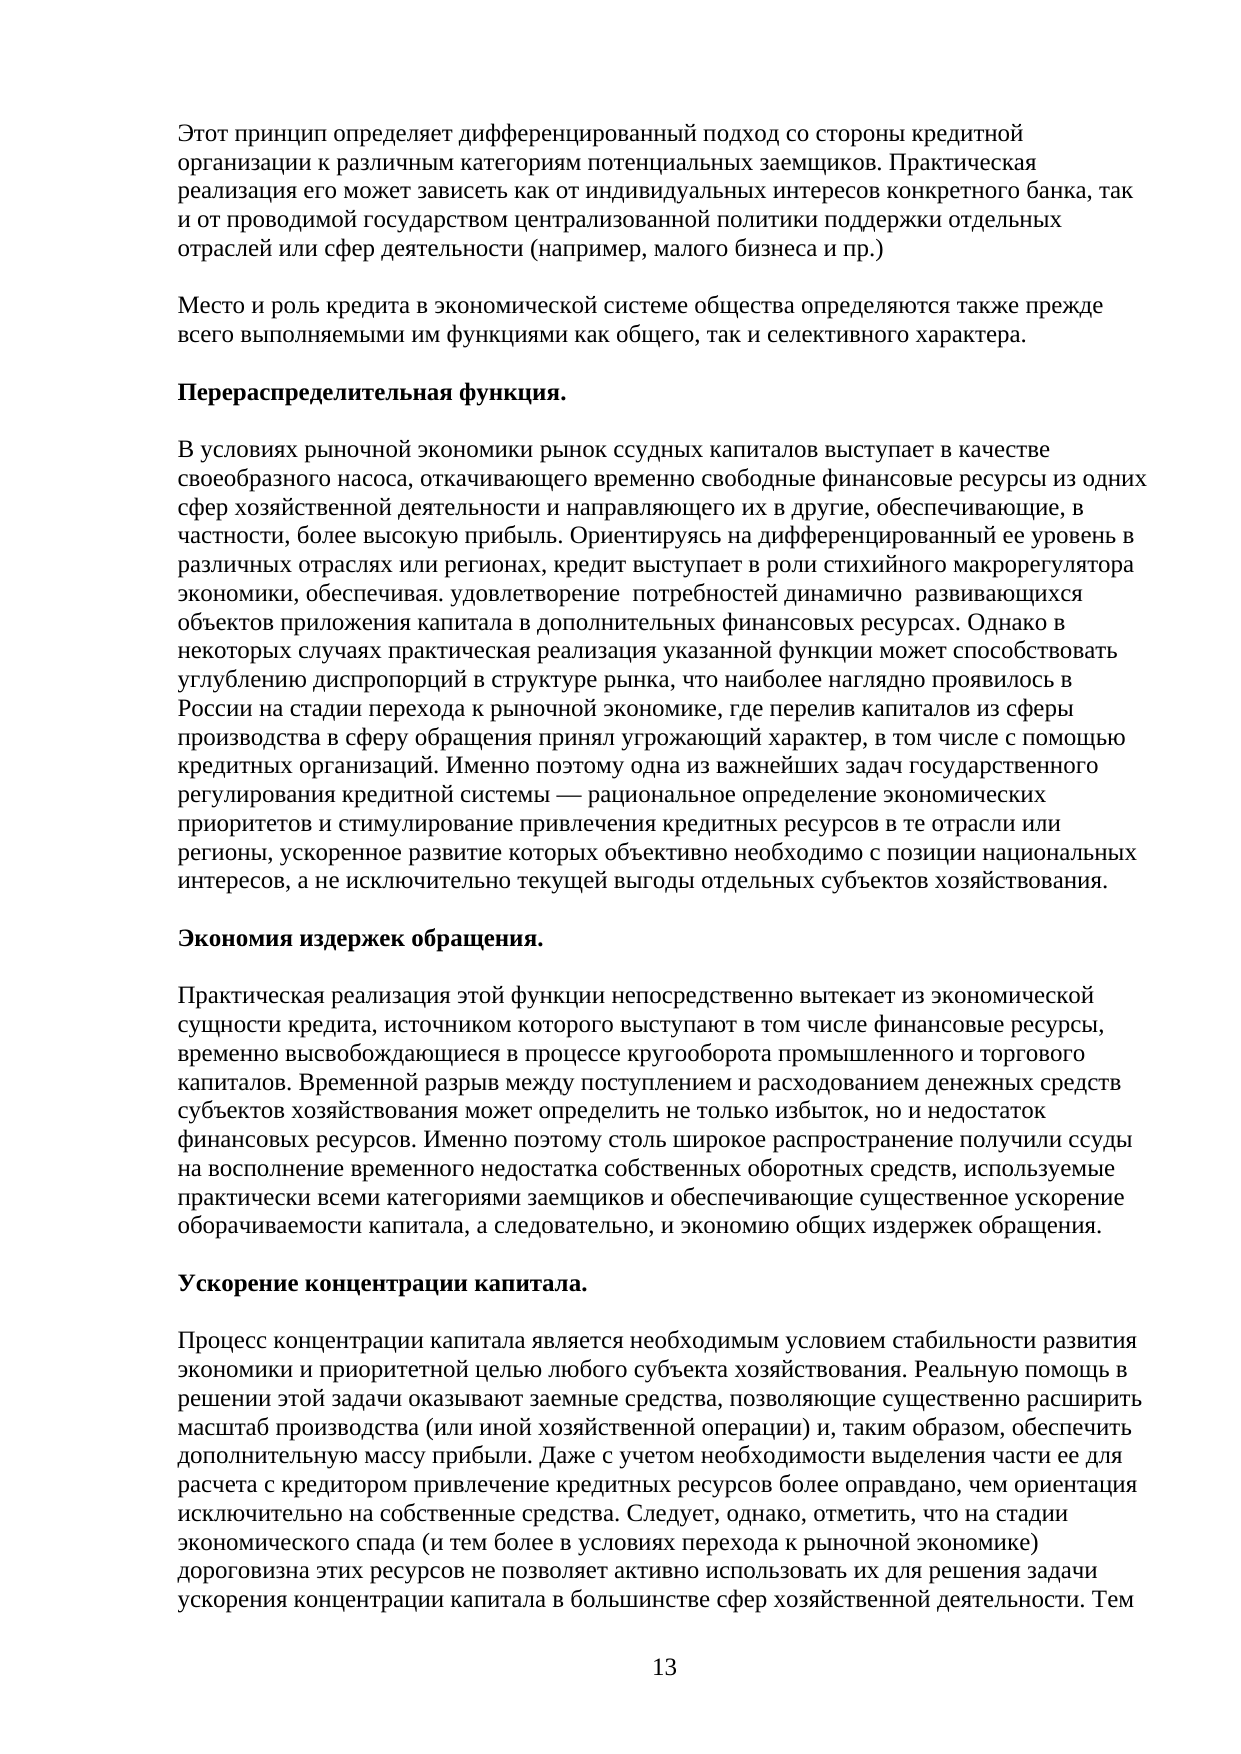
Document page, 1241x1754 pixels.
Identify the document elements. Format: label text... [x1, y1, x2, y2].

text Место и роль кредита в экономической системе общества определяются также прежде всего выполняемыми им функциями как общего, так и селективного характера. [177, 291, 1152, 348]
text Практическая реализация этой функции непосредственно вытекает из экономической сущности кредита, источником которого выступают в том числе финансовые ресурсы, временно высвобождающиеся в про­цессе кругооборота промышленного и торгового капиталов. Временной разрыв между поступлением и расходованием денежных средств субъектов хозяйствования может определить не только избыток, но и недостаток финансовых ресурсов. Именно поэтому столь широкое распространение получили ссуды на восполнение временного недостатка собственных оборотных средств, используемые практически всеми категориями заемщиков и обеспечивающие существенное ускорение оборачиваемости капитала, а следовательно, и экономию общих издержек обращения. [177, 981, 1152, 1239]
text Перераспределительная функция. [177, 377, 1152, 406]
text В условиях рыночной экономики рынок ссудных капиталов выступает в качестве своеобразного насоса, откачивающего временно свободные финансовые ресурсы из одних сфер хозяйственной деятельности и направляющего их в другие, обеспечивающие, в частности, более высокую прибыль. Ориентируясь на дифференцированный ее уровень в различных отраслях или регионах, кредит выступает в роли стихийного макрорегулятора экономики, обеспечивая. удовлетворение потребностей динамично развивающихся объектов приложения капитала в дополнительных финансовых ресурсах. Однако в некоторых случаях практическая реализация указанной функции может способствовать углублению диспропорций в структуре рынка, что наиболее наглядно проявилось в России на стадии перехода к рыночной экономике, где перелив капиталов из сферы производства в сферу обращения принял угрожающий характер, в том числе с помощью кредитных организаций. Именно поэтому одна из важнейших задач государственного регулирования кредитной системы — рациональное определение экономических приоритетов и стимулирование привлечения кредитных ресурсов в те отрасли или регионы, ускоренное развитие которых объективно необходимо с позиции национальных интересов, а не исключительно текущей выгоды отдельных субъектов хозяйствования. [177, 434, 1152, 894]
text Этот принцип определяет дифференцированный подход со стороны кредитной организации к различным категориям потенциальных заемщиков. Практическая реализация его может зависеть как от инди­видуальных интересов конкретного банка, так и от проводимой государством централизованной политики поддержки отдельных отраслей или сфер деятельности (например, малого бизнеса и пр.) [177, 118, 1152, 262]
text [177, 1326, 1152, 1613]
text Экономия издержек обращения. [177, 923, 1152, 952]
text Ускорение концентрации капитала. [177, 1268, 1152, 1297]
